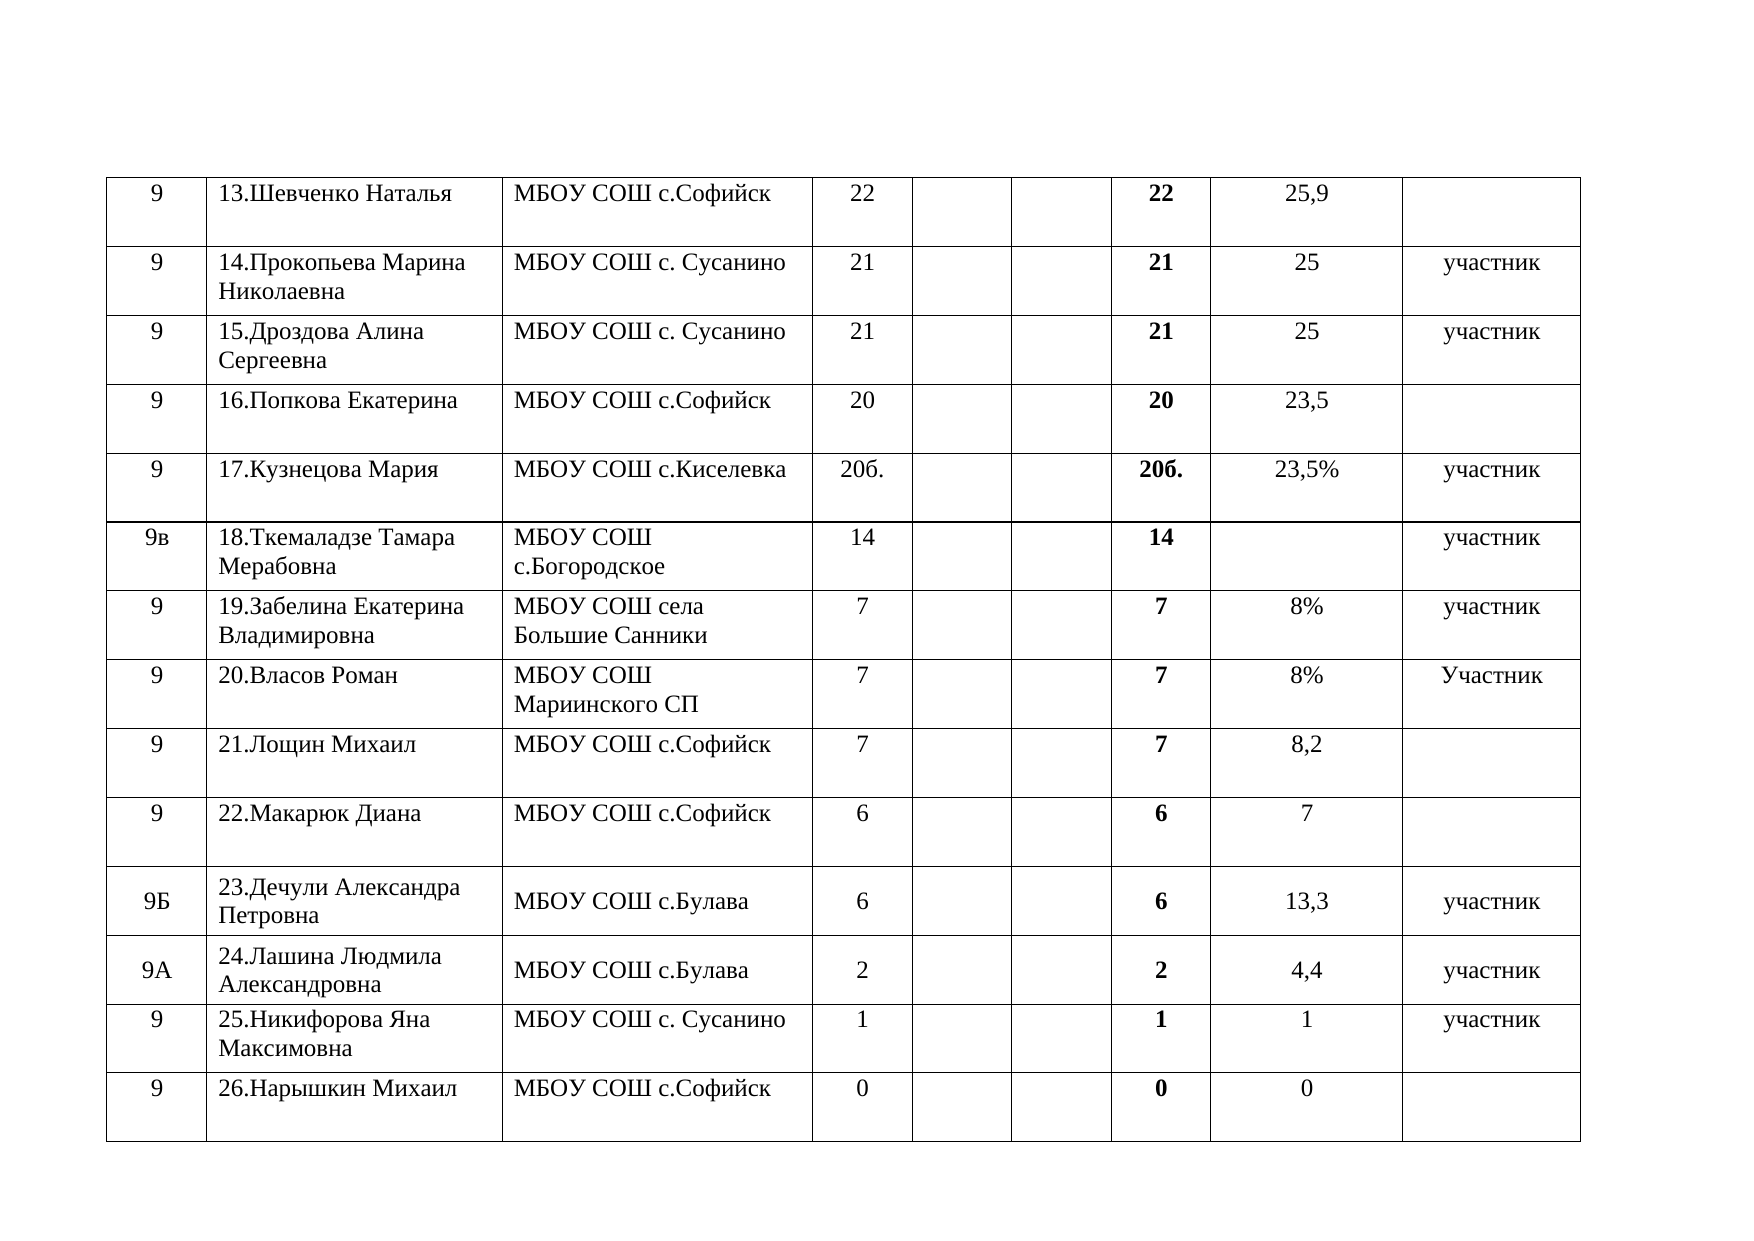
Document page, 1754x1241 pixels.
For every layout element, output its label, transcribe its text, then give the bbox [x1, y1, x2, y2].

table_cell 9 [107, 454, 206, 521]
table_cell [913, 454, 1011, 521]
table_cell МБОУ СОШ с.Киселевка [503, 454, 812, 521]
table_cell 16.Попкова Екатерина [207, 385, 502, 453]
table_cell 7 [813, 729, 912, 797]
table_cell 9 [107, 385, 206, 453]
table_cell 21 [1112, 247, 1210, 315]
table_cell 8,2 [1211, 729, 1402, 797]
table_cell участник [1403, 523, 1580, 590]
table_cell 9 [107, 591, 206, 659]
table_cell 14 [1112, 523, 1210, 590]
table_cell [913, 867, 1011, 934]
table_cell 23.Дечули Александра Петровна [207, 867, 502, 934]
table_cell 20 [813, 385, 912, 453]
table_cell 9 [107, 729, 206, 797]
table_cell [1012, 936, 1111, 1003]
table_cell 14 [813, 523, 912, 590]
table_cell [913, 1005, 1011, 1072]
table_cell [1403, 1073, 1580, 1141]
table_cell 15.Дроздова Алина Сергеевна [207, 316, 502, 384]
table_cell 7 [1112, 660, 1210, 728]
table_cell 6 [813, 867, 912, 934]
table_cell 9в [107, 523, 206, 590]
table_cell 14.Прокопьева Марина Николаевна [207, 247, 502, 315]
table_cell 20.Власов Роман [207, 660, 502, 728]
table_cell 20 [1112, 385, 1210, 453]
table_cell [1012, 660, 1111, 728]
table_cell [913, 798, 1011, 866]
table_cell участник [1403, 591, 1580, 659]
table_cell 23,5 [1211, 385, 1402, 453]
table_cell 7 [813, 660, 912, 728]
table_cell 18.Ткемаладзе Тамара Мерабовна [207, 523, 502, 590]
table_cell 25 [1211, 247, 1402, 315]
table_cell 21 [813, 247, 912, 315]
table_cell [913, 523, 1011, 590]
table_cell 19.Забелина Екатерина Владимировна [207, 591, 502, 659]
table_cell МБОУ СОШ с.Софийск [503, 1073, 812, 1141]
table_cell 20б. [813, 454, 912, 521]
table_cell 22.Макарюк Диана [207, 798, 502, 866]
table_cell [913, 316, 1011, 384]
table_cell [913, 385, 1011, 453]
table_cell 2 [813, 936, 912, 1003]
table_cell [913, 247, 1011, 315]
table_cell участник [1403, 454, 1580, 521]
table_cell 21 [813, 316, 912, 384]
table_cell [1012, 454, 1111, 521]
table_cell 8% [1211, 591, 1402, 659]
table_cell МБОУ СОШ Мариинского СП [503, 660, 812, 728]
table_cell участник [1403, 936, 1580, 1003]
table_cell 9 [107, 316, 206, 384]
table_cell МБОУ СОШ с.Булава [503, 936, 812, 1003]
table_cell МБОУ СОШ с.Софийск [503, 385, 812, 453]
table_cell 6 [1112, 798, 1210, 866]
table_cell 7 [813, 591, 912, 659]
table_cell 22 [1112, 178, 1210, 246]
table_cell [1403, 798, 1580, 866]
table_cell [1012, 591, 1111, 659]
table_cell 13.Шевченко Наталья [207, 178, 502, 246]
table_cell 25 [1211, 316, 1402, 384]
table_cell 9 [107, 178, 206, 246]
table_cell 1 [1112, 1005, 1210, 1072]
table_cell [1012, 247, 1111, 315]
table_cell [1012, 1073, 1111, 1141]
table_cell [1012, 316, 1111, 384]
table_cell 21 [1112, 316, 1210, 384]
table_cell МБОУ СОШ с.Булава [503, 867, 812, 934]
table_cell [1403, 729, 1580, 797]
table_cell 22 [813, 178, 912, 246]
table_cell 26.Нарышкин Михаил [207, 1073, 502, 1141]
table_cell 0 [1211, 1073, 1402, 1141]
table_cell 25,9 [1211, 178, 1402, 246]
table_cell 6 [1112, 867, 1210, 934]
table_cell МБОУ СОШ с.Софийск [503, 178, 812, 246]
table_cell [1403, 178, 1580, 246]
table_cell МБОУ СОШ села Большие Санники [503, 591, 812, 659]
table_cell [913, 660, 1011, 728]
table_cell МБОУ СОШ с. Сусанино [503, 316, 812, 384]
table_cell 17.Кузнецова Мария [207, 454, 502, 521]
table_cell [1012, 178, 1111, 246]
table_cell [913, 591, 1011, 659]
table_cell [1012, 798, 1111, 866]
table_cell МБОУ СОШ с.Софийск [503, 798, 812, 866]
table_cell 9Б [107, 867, 206, 934]
table_cell Участник [1403, 660, 1580, 728]
table_cell [913, 729, 1011, 797]
table_cell 0 [813, 1073, 912, 1141]
table_cell [1012, 523, 1111, 590]
table_cell МБОУ СОШ с. Сусанино [503, 247, 812, 315]
table_cell 7 [1112, 729, 1210, 797]
table_cell 9 [107, 798, 206, 866]
table_cell 9 [107, 1073, 206, 1141]
table_cell 13,3 [1211, 867, 1402, 934]
table_cell 9 [107, 660, 206, 728]
table_cell 21.Лощин Михаил [207, 729, 502, 797]
table_cell участник [1403, 316, 1580, 384]
table_cell [1012, 385, 1111, 453]
table_cell [1012, 867, 1111, 934]
table_cell МБОУ СОШ с. Сусанино [503, 1005, 812, 1072]
table_cell [1211, 523, 1402, 590]
table_cell 7 [1112, 591, 1210, 659]
table_cell 9А [107, 936, 206, 1003]
table_cell [913, 178, 1011, 246]
table_cell 20б. [1112, 454, 1210, 521]
table_cell [913, 1073, 1011, 1141]
table_cell 1 [1211, 1005, 1402, 1072]
table_cell 8% [1211, 660, 1402, 728]
table_cell 0 [1112, 1073, 1210, 1141]
table_cell участник [1403, 867, 1580, 934]
table_cell участник [1403, 1005, 1580, 1072]
table_cell 25.Никифорова Яна Максимовна [207, 1005, 502, 1072]
table_cell [1012, 1005, 1111, 1072]
table_cell МБОУ СОШ с.Богородское [503, 523, 812, 590]
table_cell [1403, 385, 1580, 453]
table_cell участник [1403, 247, 1580, 315]
table_cell 9 [107, 1005, 206, 1072]
table_cell 2 [1112, 936, 1210, 1003]
table_cell 6 [813, 798, 912, 866]
table_cell [1012, 729, 1111, 797]
table_cell 9 [107, 247, 206, 315]
table_cell 7 [1211, 798, 1402, 866]
table_cell [913, 936, 1011, 1003]
table_cell МБОУ СОШ с.Софийск [503, 729, 812, 797]
table_cell 23,5% [1211, 454, 1402, 521]
table_cell 1 [813, 1005, 912, 1072]
table_cell 4,4 [1211, 936, 1402, 1003]
table_cell 24.Лашина Людмила Александровна [207, 936, 502, 1003]
